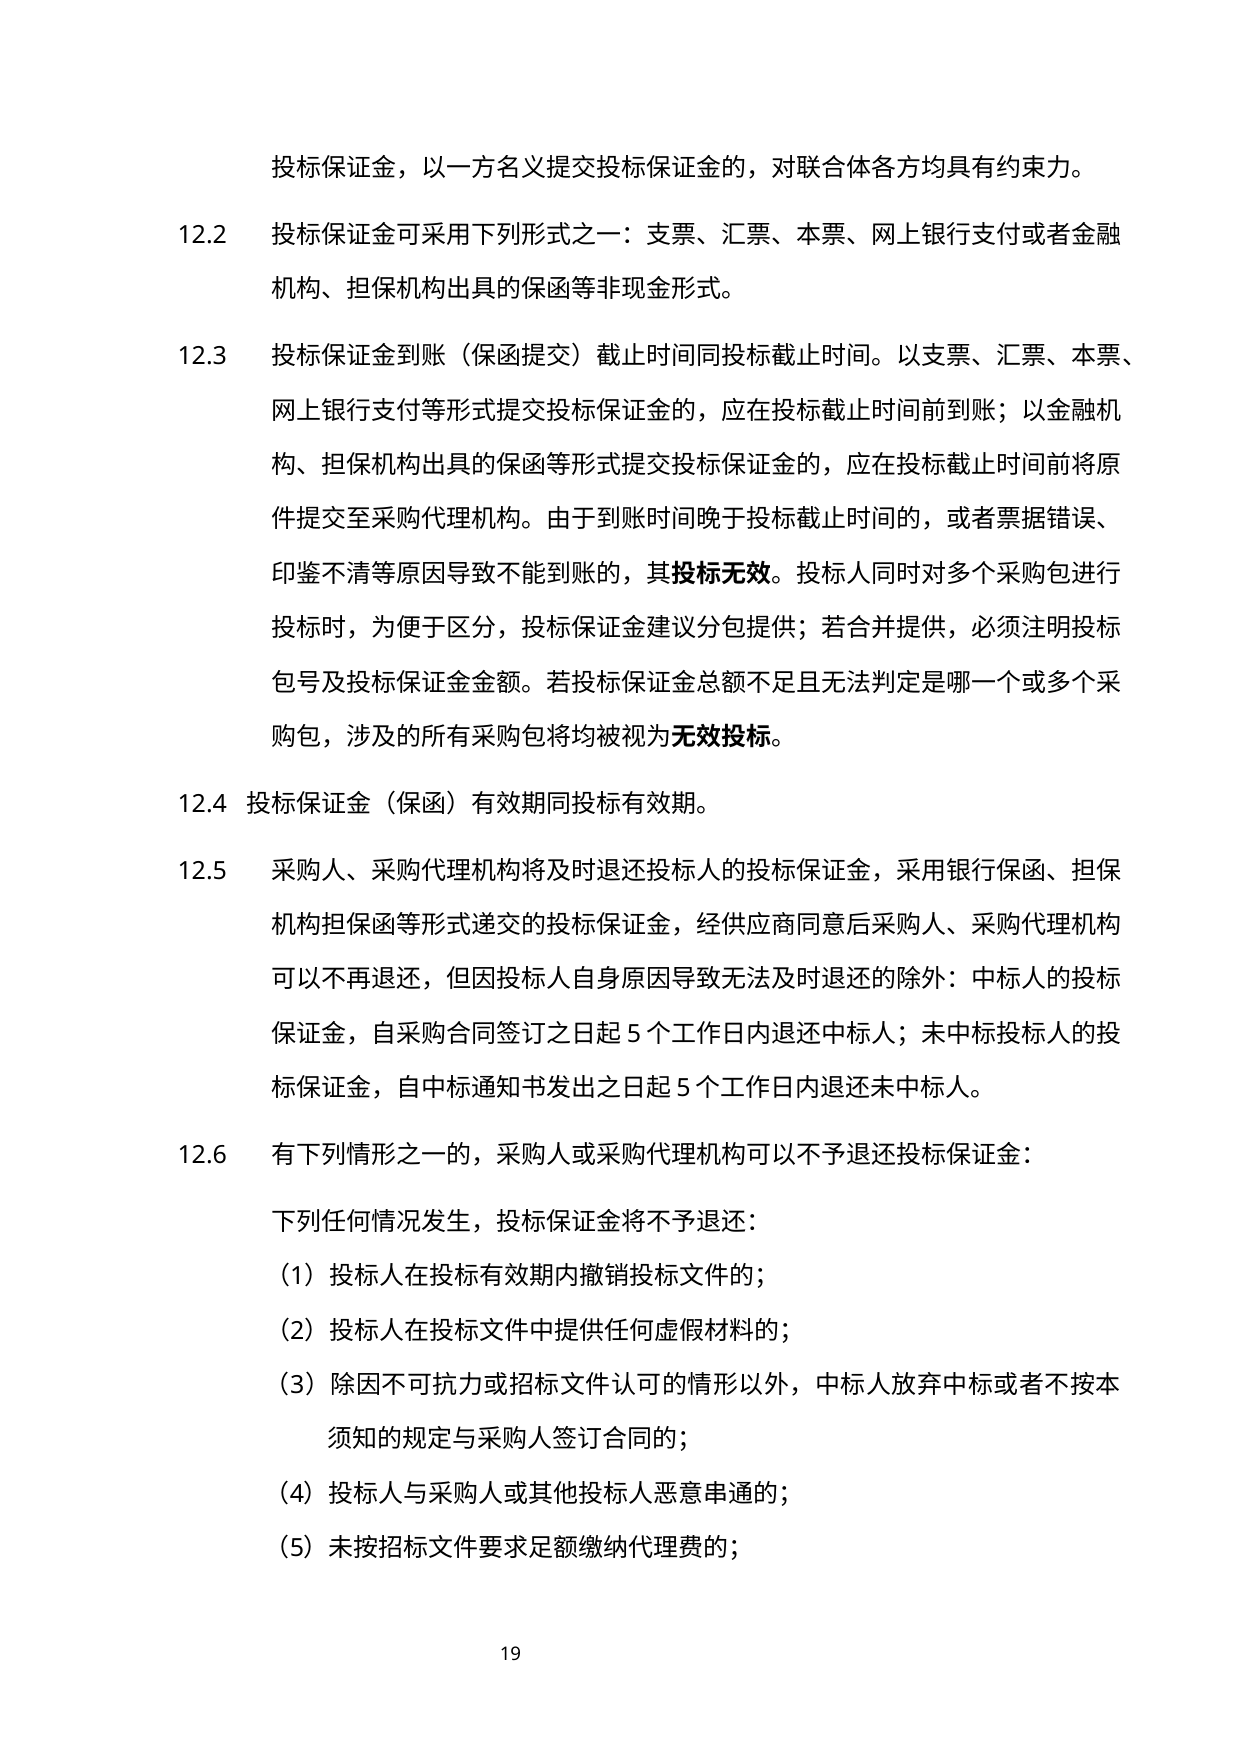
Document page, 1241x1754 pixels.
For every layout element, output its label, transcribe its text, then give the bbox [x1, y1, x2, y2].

text （2）投标人在投标文件中提供任何虚假材料的； [177, 1310, 1122, 1346]
text 12.2 投标保证金可采用下列形式之一：支票、汇票、本票、网上银行支付或者金融机构、担保机构出具的保函等非现金形式。 [177, 214, 1122, 305]
text （4）投标人与采购人或其他投标人恶意串通的； [264, 1473, 1122, 1509]
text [177, 148, 1122, 184]
text 12.3 投标保证金到账（保函提交）截止时间同投标截止时间。以支票、汇票、本票、网上银行支付等形式提交投标保证金的，应在投标截止时间前到账；以金融机构、担保机构出具的保函等形式提交投标保证金的，应在投标截止时间前将原件提交至采购代理机构。由于到账时间晚于投标截止时间的，或者票据错误、印鉴不清等原因导致不能到账的，其投标无效。投标人同时对多个采购包进行投标时，为便于区分，投标保证金建议分包提供；若合并提供，必须注明投标包号及投标保证金金额。若投标保证金总额不足且无法判定是哪一个或多个采购包，涉及的所有采购包将均被视为无效投标。 [177, 336, 1122, 753]
text （3）除因不可抗力或招标文件认可的情形以外，中标人放弃中标或者不按本须知的规定与采购人签订合同的； [264, 1364, 1122, 1455]
text （5）未按招标文件要求足额缴纳代理费的； [264, 1528, 1122, 1564]
text 12.5 采购人、采购代理机构将及时退还投标人的投标保证金，采用银行保函、担保机构担保函等形式递交的投标保证金，经供应商同意后采购人、采购代理机构可以不再退还，但因投标人自身原因导致无法及时退还的除外：中标人的投标保证金，自采购合同签订之日起5个工作日内退还中标人；未中标投标人的投标保证金，自中标通知书发出之日起5个工作日内退还未中标人。 [177, 850, 1122, 1104]
text （1）投标人在投标有效期内撤销投标文件的； [177, 1256, 1122, 1292]
text 下列任何情况发生，投标保证金将不予退还： [215, 1201, 1122, 1238]
text 12.6 有下列情形之一的，采购人或采购代理机构可以不予退还投标保证金： [177, 1134, 1122, 1171]
text 12.4 投标保证金（保函）有效期同投标有效期。 [177, 783, 1122, 819]
